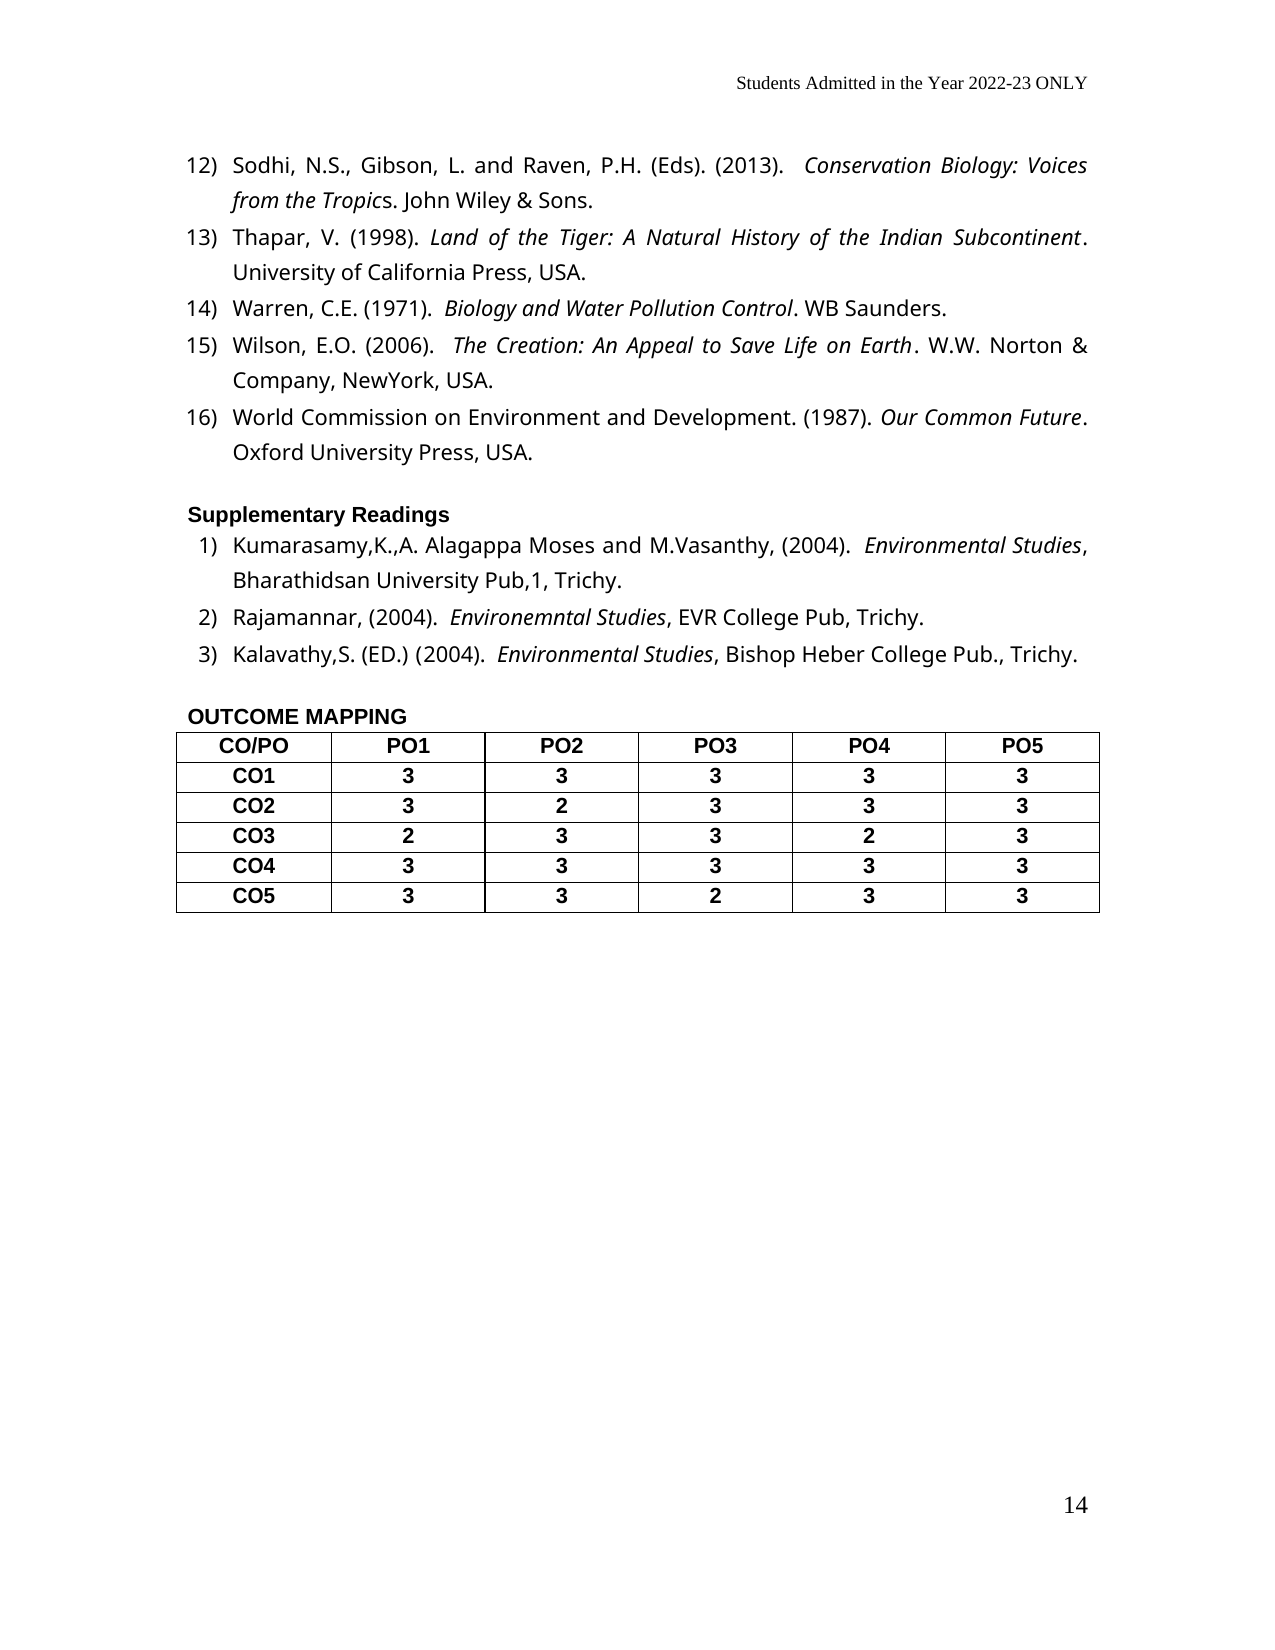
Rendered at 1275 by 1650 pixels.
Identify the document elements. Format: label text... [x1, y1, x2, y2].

table_cell 3 [486, 853, 638, 882]
table_cell 3 [332, 763, 484, 792]
table_cell 3 [486, 883, 638, 912]
table_cell 3 [332, 883, 484, 912]
text OUTCOME MAPPING [187, 704, 1088, 729]
text Kalavathy,S. (ED.) (2004). Environmental Studies, Bishop Heber College Pub., Trichy. [217, 638, 1088, 668]
text Supplementary Readings [187, 502, 1088, 527]
table_cell 3 [946, 883, 1099, 912]
table_cell 3 [946, 793, 1099, 822]
text Rajamannar, (2004). Environemntal Studies, EVR College Pub, Trichy. [217, 602, 1088, 631]
table_header PO2 [486, 733, 638, 762]
table_cell 2 [793, 823, 945, 852]
table_header PO5 [946, 733, 1099, 762]
table_header PO4 [793, 733, 945, 762]
list Kumarasamy,K.,A. Alagappa Moses and M.Vasanthy, (2004). Environmental Studies, Bharathidsan University Pub,1, Trichy. [217, 530, 1088, 594]
table_cell 3 [639, 823, 792, 852]
table_cell 3 [639, 763, 792, 792]
table_cell 3 [486, 763, 638, 792]
table_cell CO1 [177, 763, 331, 792]
table_cell 2 [332, 823, 484, 852]
table_cell 3 [946, 823, 1099, 852]
table_cell CO3 [177, 823, 331, 852]
table_cell 2 [486, 793, 638, 822]
table_header PO3 [639, 733, 792, 762]
table_cell 3 [486, 823, 638, 852]
table_header PO1 [332, 733, 484, 762]
table_cell 3 [639, 853, 792, 882]
table_cell 3 [639, 793, 792, 822]
table_cell 2 [639, 883, 792, 912]
table_cell 3 [946, 763, 1099, 792]
table_header CO/PO [177, 733, 331, 762]
table_cell CO4 [177, 853, 331, 882]
table_cell 3 [793, 763, 945, 792]
table_cell 3 [946, 853, 1099, 882]
list Thapar, V. (1998). Land of the Tiger: A Natural History of the Indian Subcontinent. University of California Press, USA. [217, 222, 1088, 286]
list Sodhi, N.S., Gibson, L. and Raven, P.H. (Eds). (2013). Conservation Biology: Voices from the Tropics. John Wiley & Sons. [217, 150, 1088, 214]
table_cell 3 [332, 793, 484, 822]
list Wilson, E.O. (2006). The Creation: An Appeal to Save Life on Earth. W.W. Norton & Company, NewYork, USA. [217, 330, 1088, 395]
list World Commission on Environment and Development. (1987). Our Common Future. Oxford University Press, USA. [217, 402, 1088, 466]
list Warren, C.E. (1971). Biology and Water Pollution Control. WB Saunders. [217, 293, 1088, 323]
table_cell CO2 [177, 793, 331, 822]
table_cell 3 [793, 793, 945, 822]
table_cell 3 [332, 853, 484, 882]
table_cell 3 [793, 853, 945, 882]
table_cell CO5 [177, 883, 331, 912]
table_cell 3 [793, 883, 945, 912]
